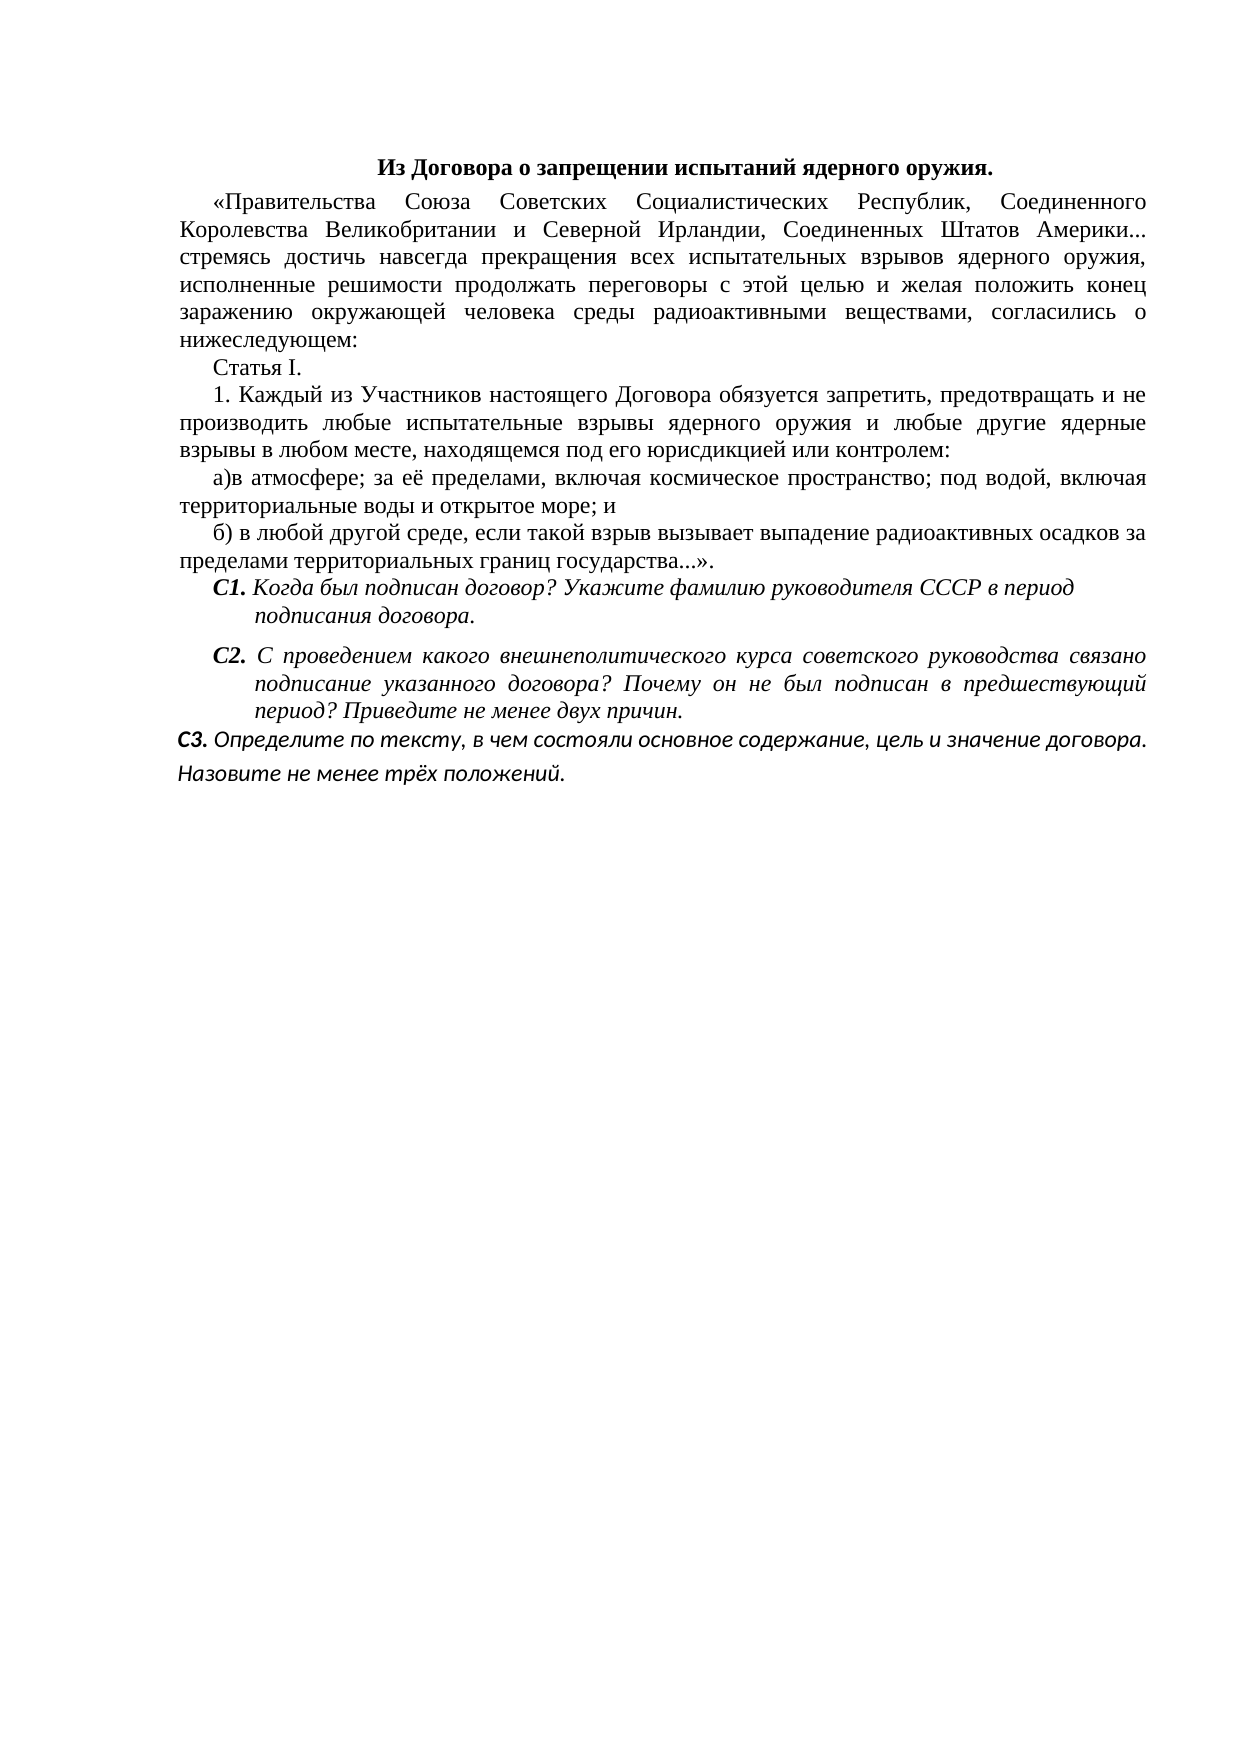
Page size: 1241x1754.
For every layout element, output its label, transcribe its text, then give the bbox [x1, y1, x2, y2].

text Статья I. [179, 353, 1152, 380]
text «Правительства Союза Советских Социалистических Республик, Соединенного Королевства Великобритании и Северной Ирландии, Соединенных Штатов Америки... стремясь достичь навсегда прекращения всех испытательных взрывов ядерного оружия, исполненные решимости продолжать переговоры с этой целью и желая положить конец заражению окружающей человека среды радиоактивными веществами, согласились о нижеследующем: [179, 187, 1147, 353]
text Из Договора о запрещении испытаний ядерного оружия. [179, 153, 1152, 181]
text б) в любой другой среде, если такой взрыв вызывает выпадение радиоактивных осадков за пределами территориальных границ государства...». [179, 518, 1147, 573]
text а)в атмосфере; за её пределами, включая космическое пространство; под водой, включая территориальные воды и открытое море; и [179, 463, 1147, 518]
text 1. Каждый из Участников настоящего Договора обязуется запретить, предотвращать и не производить любые испытательные взрывы ядерного оружия и любые другие ядерные взрывы в любом месте, находящемся под его юрисдикцией или контролем: [179, 380, 1147, 463]
text С1. Когда был подписан договор? Укажите фамилию руководителя СССР в период подписания договора. [213, 573, 1147, 629]
text С2. С проведением какого внешнеполитического курса советского руководства связано подписание указанного договора? Почему он не был подписан в предшествующий период? Приведите не менее двух причин. [213, 641, 1147, 724]
text С3. Определите по тексту, в чем состояли основное содержание, цель и значение договора. Назовите не менее трёх положений. [177, 724, 1152, 787]
